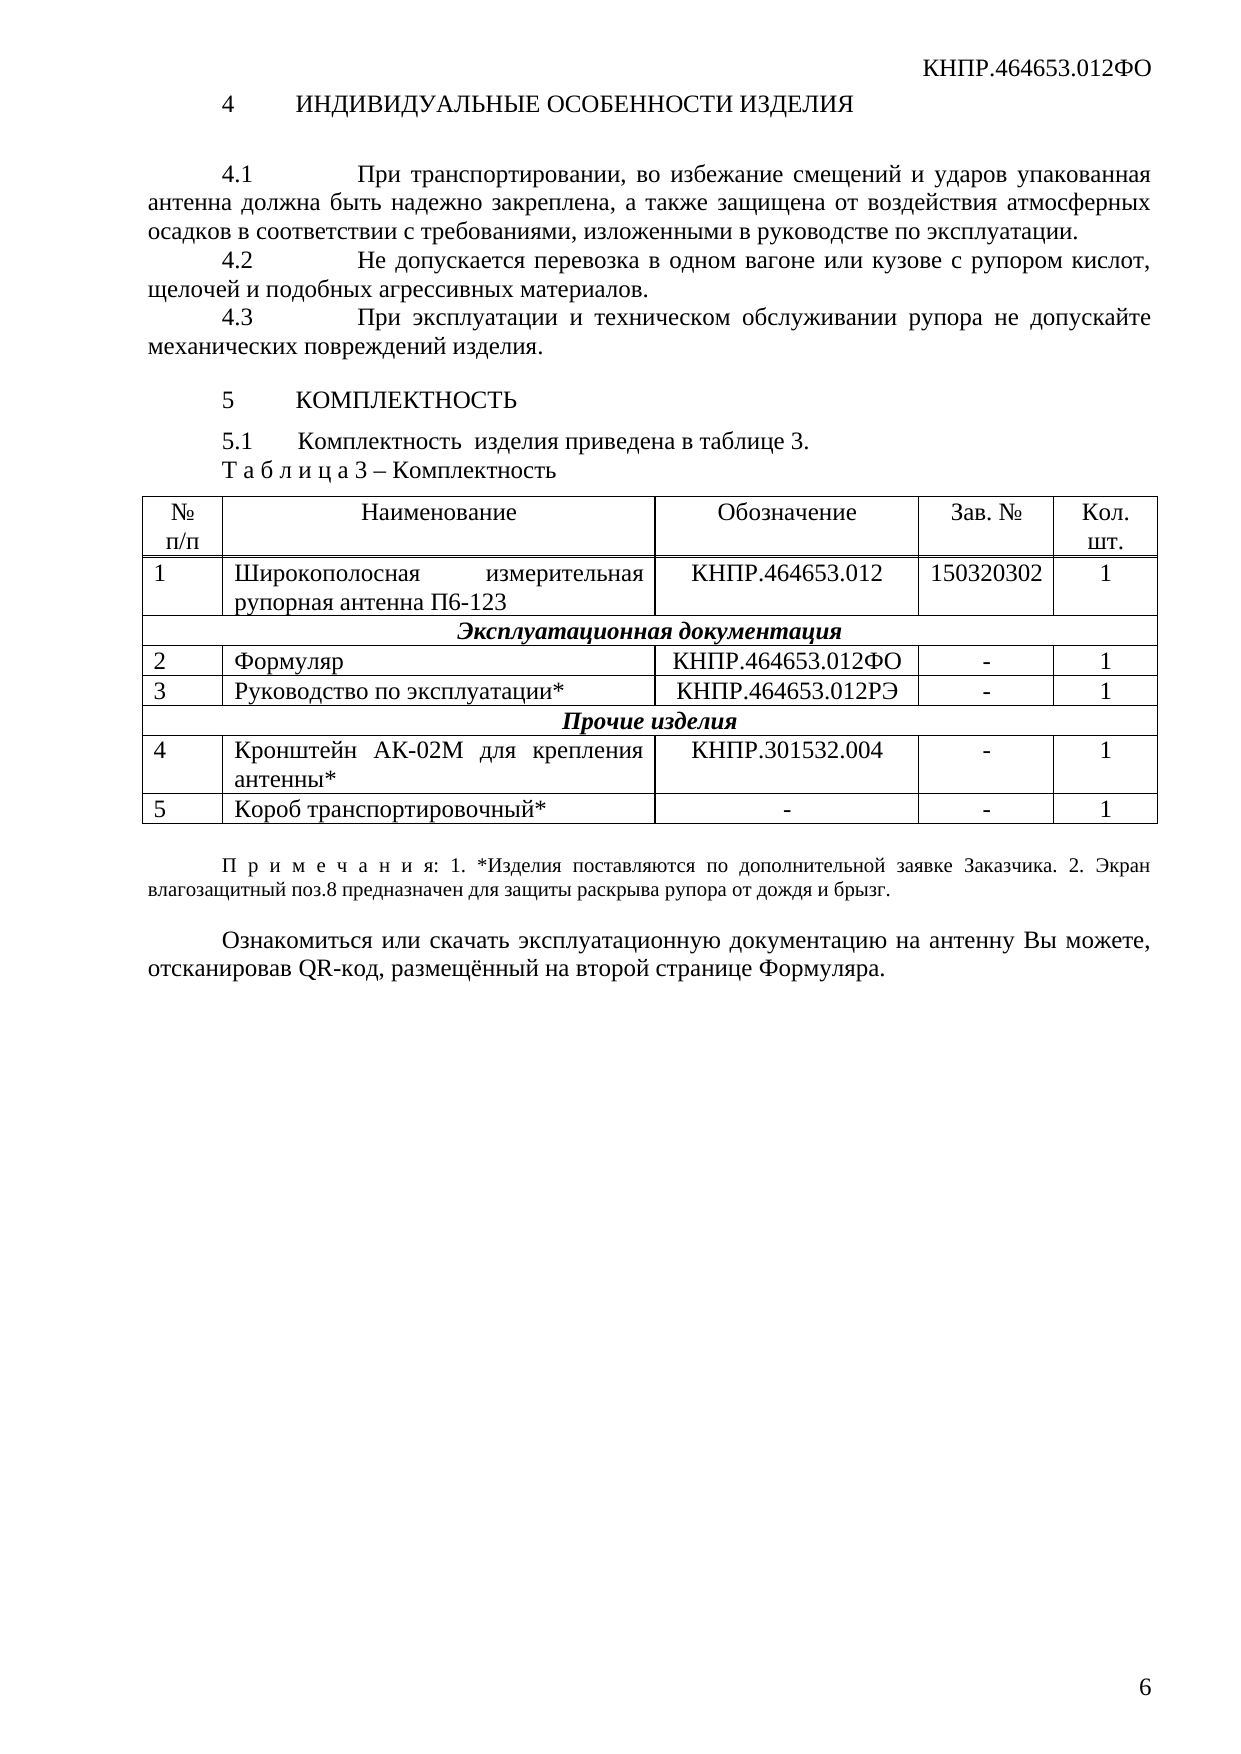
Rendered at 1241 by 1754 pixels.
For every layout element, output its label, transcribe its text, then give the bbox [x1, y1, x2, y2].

table_cell КНПР.464653.012 [656, 558, 918, 615]
table_header Обозначение [656, 497, 918, 555]
table_cell КНПР.464653.012ФО [656, 646, 918, 675]
table_cell - [919, 676, 1053, 705]
table_cell - [656, 794, 918, 823]
text Ознакомиться или скачать эксплуатационную документацию на антенну Вы можете, отсканировав QR-код, размещённый на второй странице Формуляра. [148, 925, 1152, 982]
table_cell Короб транспортировочный* [223, 794, 654, 823]
table_cell - [919, 736, 1053, 793]
list Комплектность изделия приведена в таблице 3. [148, 426, 1152, 455]
table_header Наименование [223, 497, 654, 555]
table_cell [143, 558, 222, 615]
table_cell Формуляр [223, 646, 654, 675]
table_cell 150320302 [919, 558, 1053, 615]
text Т а б л и ц а 3 – Комплектность [148, 455, 1152, 484]
table_cell - [919, 646, 1053, 675]
table_cell Руководство по эксплуатации* [223, 676, 654, 705]
table_cell - [919, 794, 1053, 823]
table_cell [143, 794, 222, 823]
list При эксплуатации и техническом обслуживании рупора не допускайте механических повреждений изделия. [148, 302, 1152, 360]
table_cell [143, 736, 222, 793]
table_cell КНПР.464653.012РЭ [656, 676, 918, 705]
table_cell Эксплуатационная документация [143, 616, 1157, 645]
list Не допускается перевозка в одном вагоне или кузове с рупором кислот, щелочей и подобных агрессивных материалов. [148, 245, 1152, 302]
table_cell [143, 676, 222, 705]
subtitle КОМПЛЕКТНОСТЬ [148, 385, 1152, 414]
table_cell Прочие изделия [143, 706, 1157, 734]
table_cell Кронштейн АК-02М для крепления антенны* [223, 736, 654, 793]
text П р и м е ч а н и я: 1. *Изделия поставляются по дополнительной заявке Заказчика. 2. Экран влагозащитный поз.8 предназначен для защиты раскрыва рупора от дождя и брызг. [148, 853, 1152, 901]
table_header № п/п [143, 497, 222, 555]
table_header Кол. шт. [1054, 497, 1157, 555]
table_cell 1 [1054, 558, 1157, 615]
table_header Зав. № [919, 497, 1053, 555]
table_cell 1 [1054, 794, 1157, 823]
list При транспортировании, во избежание смещений и ударов упакованная антенна должна быть надежно закреплена, а также защищена от воздействия атмосферных осадков в соответствии с требованиями, изложенными в руководстве по эксплуатации. [148, 159, 1152, 245]
subtitle ИНДИВИДУАЛЬНЫЕ ОСОБЕННОСТИ ИЗДЕЛИЯ [148, 89, 1152, 117]
table_cell [143, 646, 222, 675]
table_cell 1 [1054, 736, 1157, 793]
table_cell 1 [1054, 676, 1157, 705]
table_cell Широкополосная измерительная рупорная антенна П6-123 [223, 558, 654, 615]
table_cell 1 [1054, 646, 1157, 675]
table_cell КНПР.301532.004 [656, 736, 918, 793]
